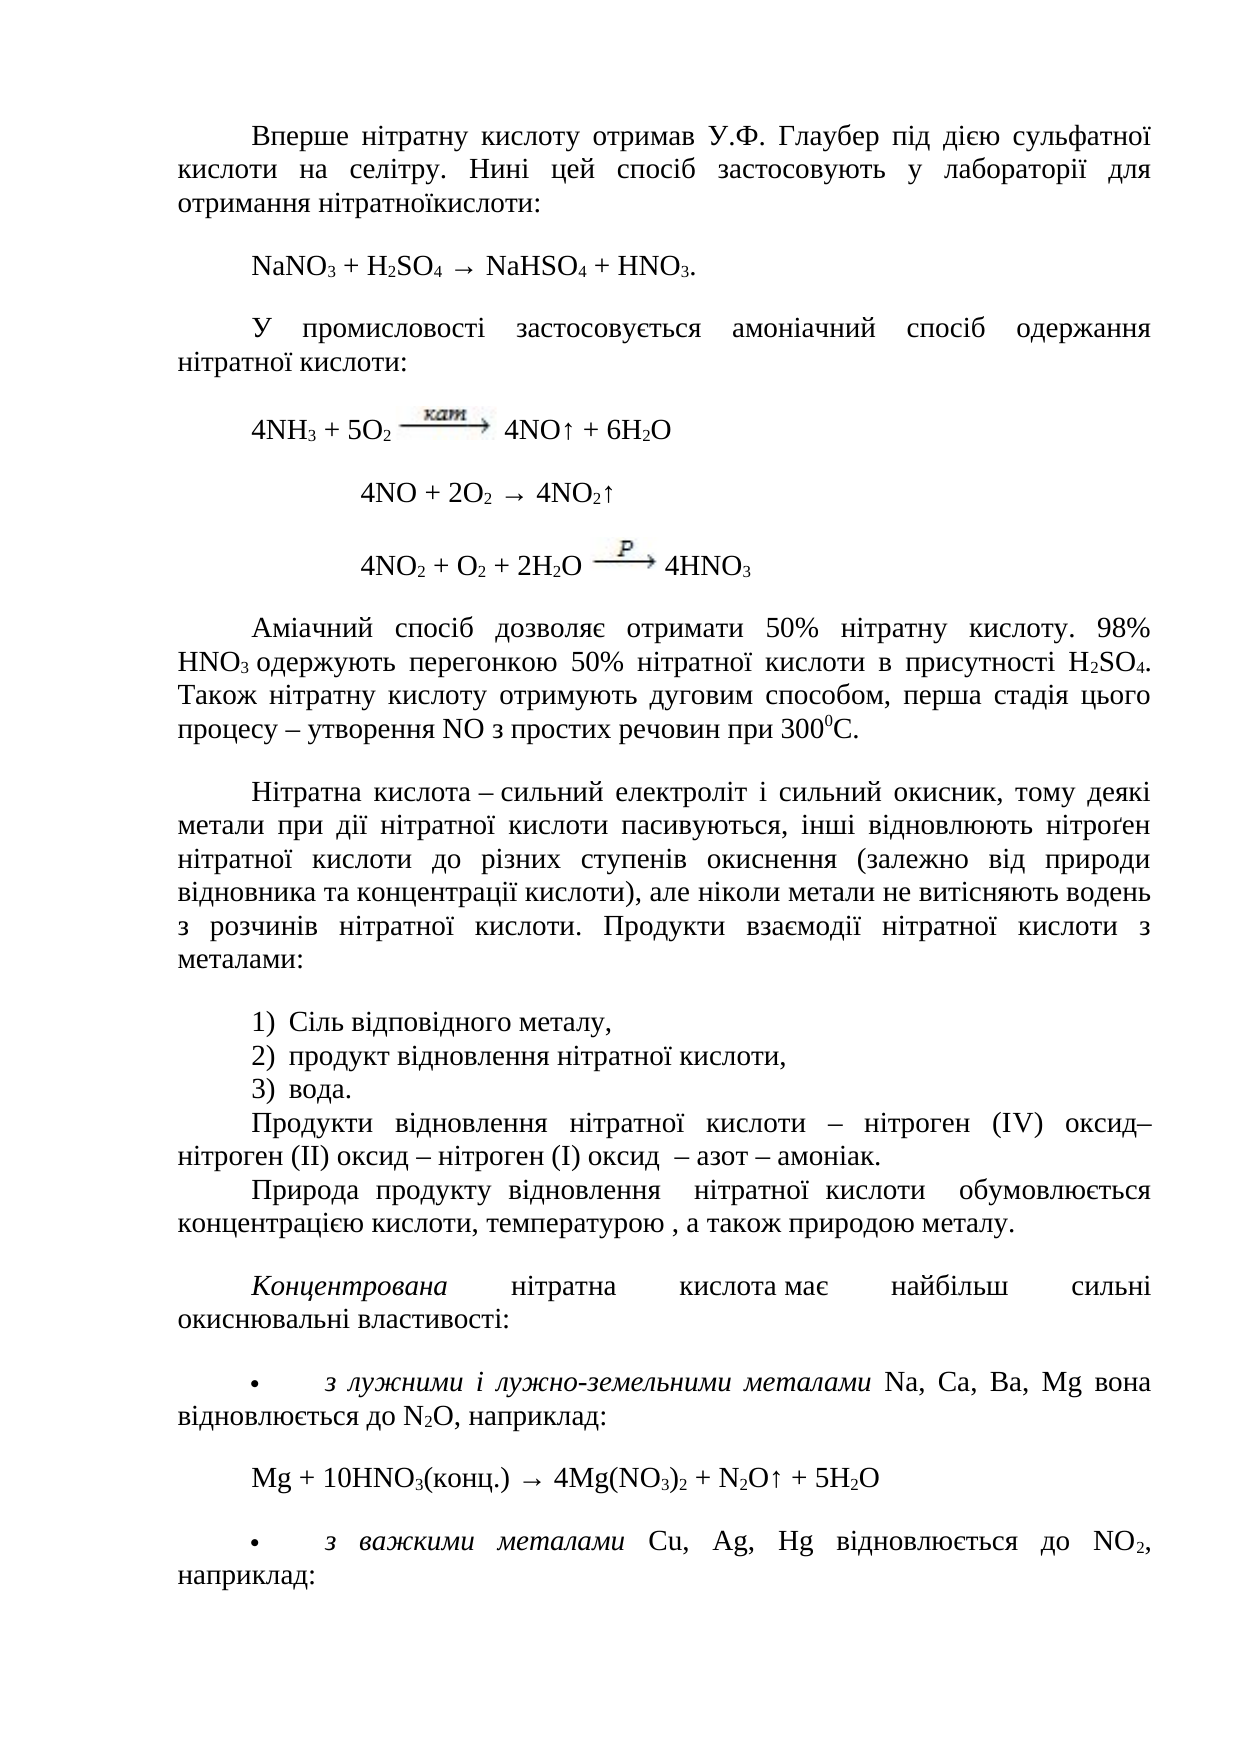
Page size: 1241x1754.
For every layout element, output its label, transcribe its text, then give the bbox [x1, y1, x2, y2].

list з важкими металами Cu, Ag, Hg відновлюється до NO2, наприклад: [177, 1523, 1152, 1590]
list Продукти відновлення нітратної кислоти – нітроген (ІV) оксид– нітроген (ІІ) оксид – нітроген (І) оксид – азот – амоніак. [177, 1105, 1152, 1172]
text 4NH3 + 5O2 4NO↑ + 6H2O [177, 407, 1152, 446]
text Концентрована нітратна кислота має найбільш сильні окиснювальні властивості: [177, 1268, 1152, 1335]
text 4NO + 2O2 → 4NO2↑ [177, 475, 1152, 508]
list з лужними і лужно-земельними металами Na, Ca, Ba, Мg вона відновлюється до N2O, наприклад: [177, 1364, 1152, 1431]
text Вперше нітратну кислоту отримав У.Ф. Глаубер під дією сульфатної кислоти на селітру. Нині цей спосіб застосовують у лабораторії для отримання нітратноїкислоти: [177, 118, 1152, 219]
text У промисловості застосовується амоніачний спосіб одержання нітратної кислоти: [177, 311, 1152, 378]
text Нітратна кислота – сильний електроліт і сильний окисник, тому деякі метали при дії нітратної кислоти пасивуються, інші відновлюють нітроґен нітратної кислоти до різних ступенів окиснення (залежно від природи відновника та концентрації кислоти), але ніколи метали не витісняють водень з розчинів нітратної кислоти. Продукти взаємодії нітратної кислоти з металами: [177, 774, 1152, 975]
text NaNO3 + H2SO4 → NaHSO4 + HNO3. [177, 248, 1152, 281]
text Аміачний спосіб дозволяє отримати 50% нітратну кислоту. 98% HNO3 одержують перегонкою 50% нітратної кислоти в присутності H2SO4. Також нітратну кислоту отримують дуговим способом, перша стадія цього процесу – утворення NO з простих речовин при 3000С. [177, 610, 1152, 744]
text 4NO2 + O2 + 2H2O 4HNO3 [177, 537, 1152, 581]
picture [395, 406, 497, 440]
text Mg + 10HNO3(конц.) → 4Мg(NO3)2 + N2O↑ + 5H2O [177, 1461, 1152, 1494]
list продукт відновлення нітратної кислоти, [251, 1038, 1152, 1071]
list Сіль відповідного металу, [251, 1004, 1152, 1038]
list Природа продукту відновлення нітратної кислоти обумовлюється концентрацією кислоти, температурою , а також природою металу. [177, 1172, 1152, 1239]
picture [589, 537, 665, 575]
list вода. [251, 1071, 1152, 1105]
